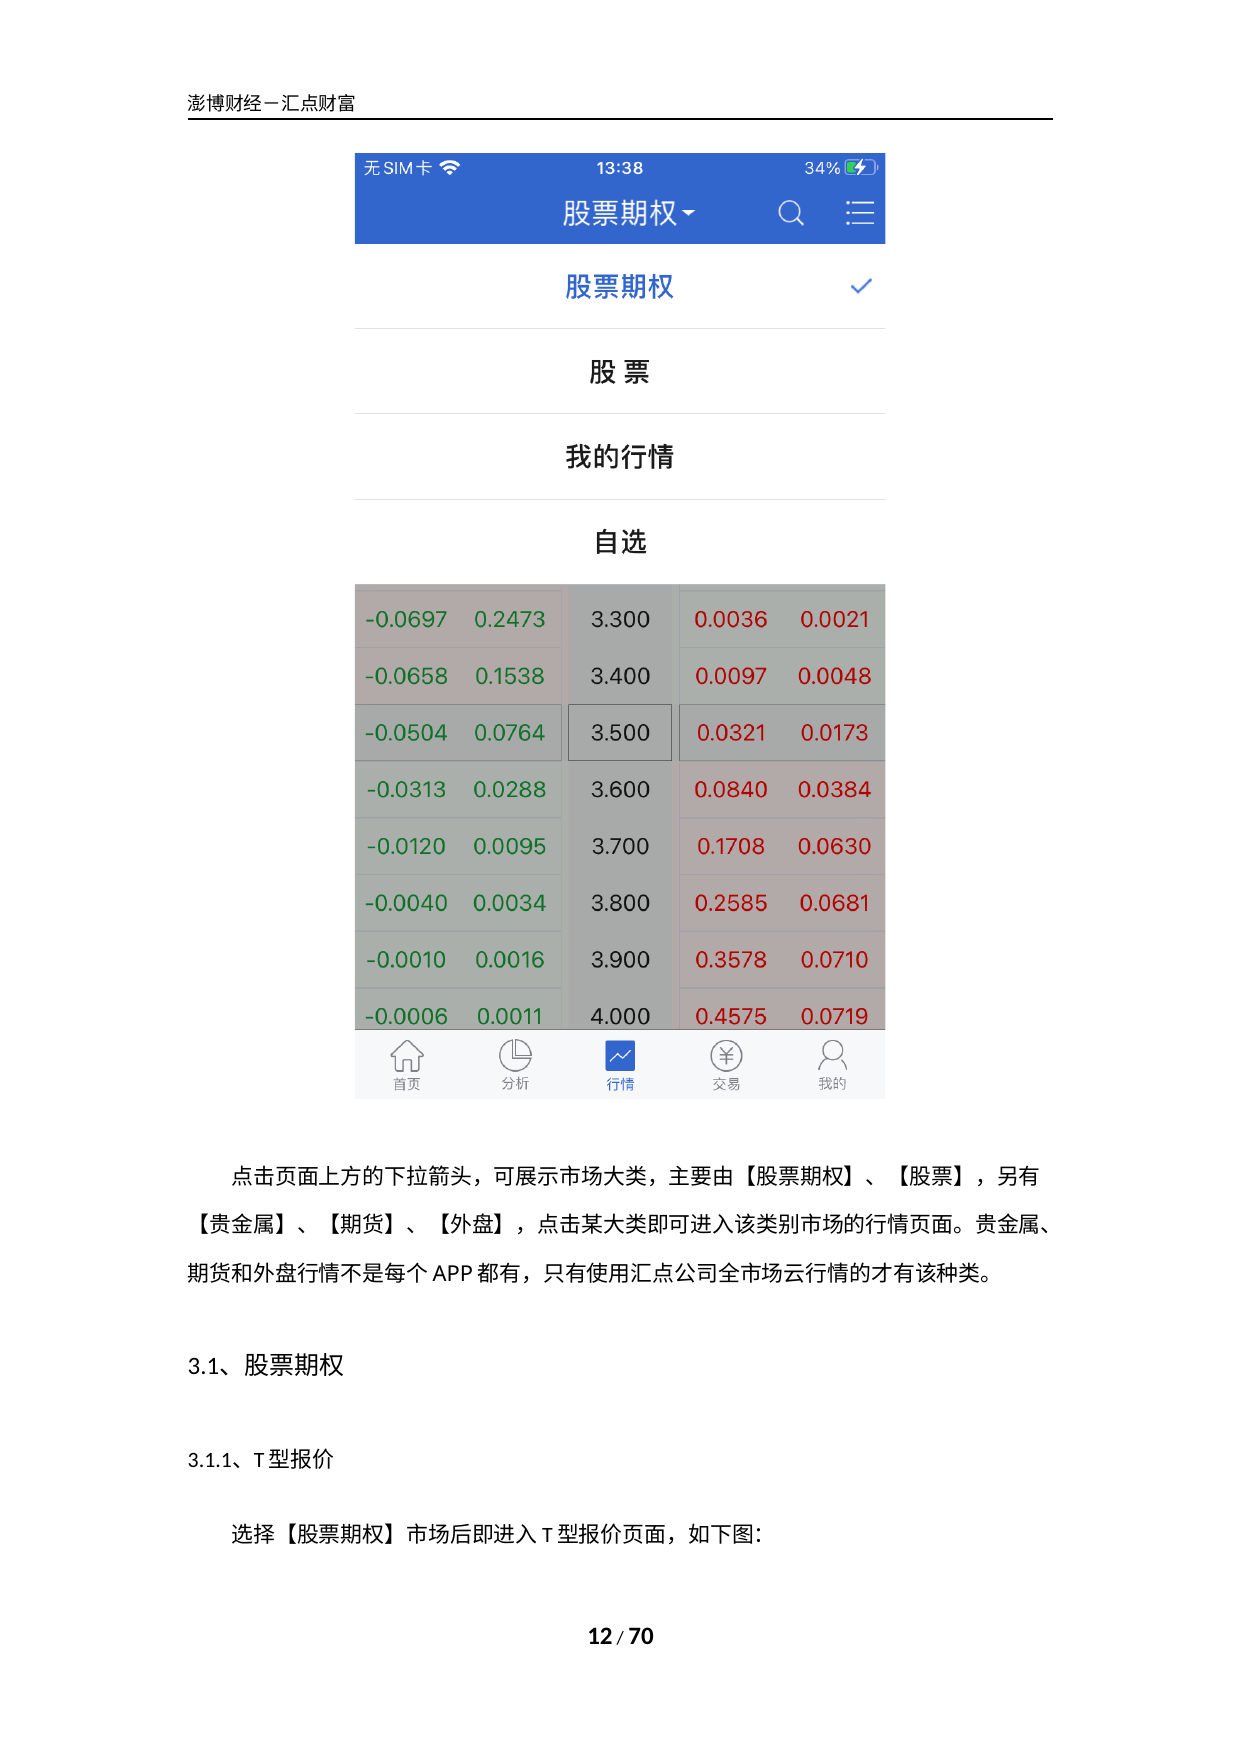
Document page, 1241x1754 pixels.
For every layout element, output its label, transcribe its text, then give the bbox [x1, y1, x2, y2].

subtitle 3.1.1、T型报价 [187, 1441, 1053, 1474]
text 点击页面上方的下拉箭头，可展示市场大类，主要由【股票期权】、【股票】，另有【贵金属】、【期货】、【外盘】，点击某大类即可进入该类别市场的行情页面。贵金属、期货和外盘行情不是每个APP都有，只有使用汇点公司全市场云行情的才有该种类。 [187, 1158, 1053, 1288]
subtitle 3.1、股票期权 [187, 1331, 1053, 1396]
text 选择【股票期权】市场后即进入T型报价页面，如下图： [187, 1517, 1053, 1549]
picture [354, 153, 886, 1099]
